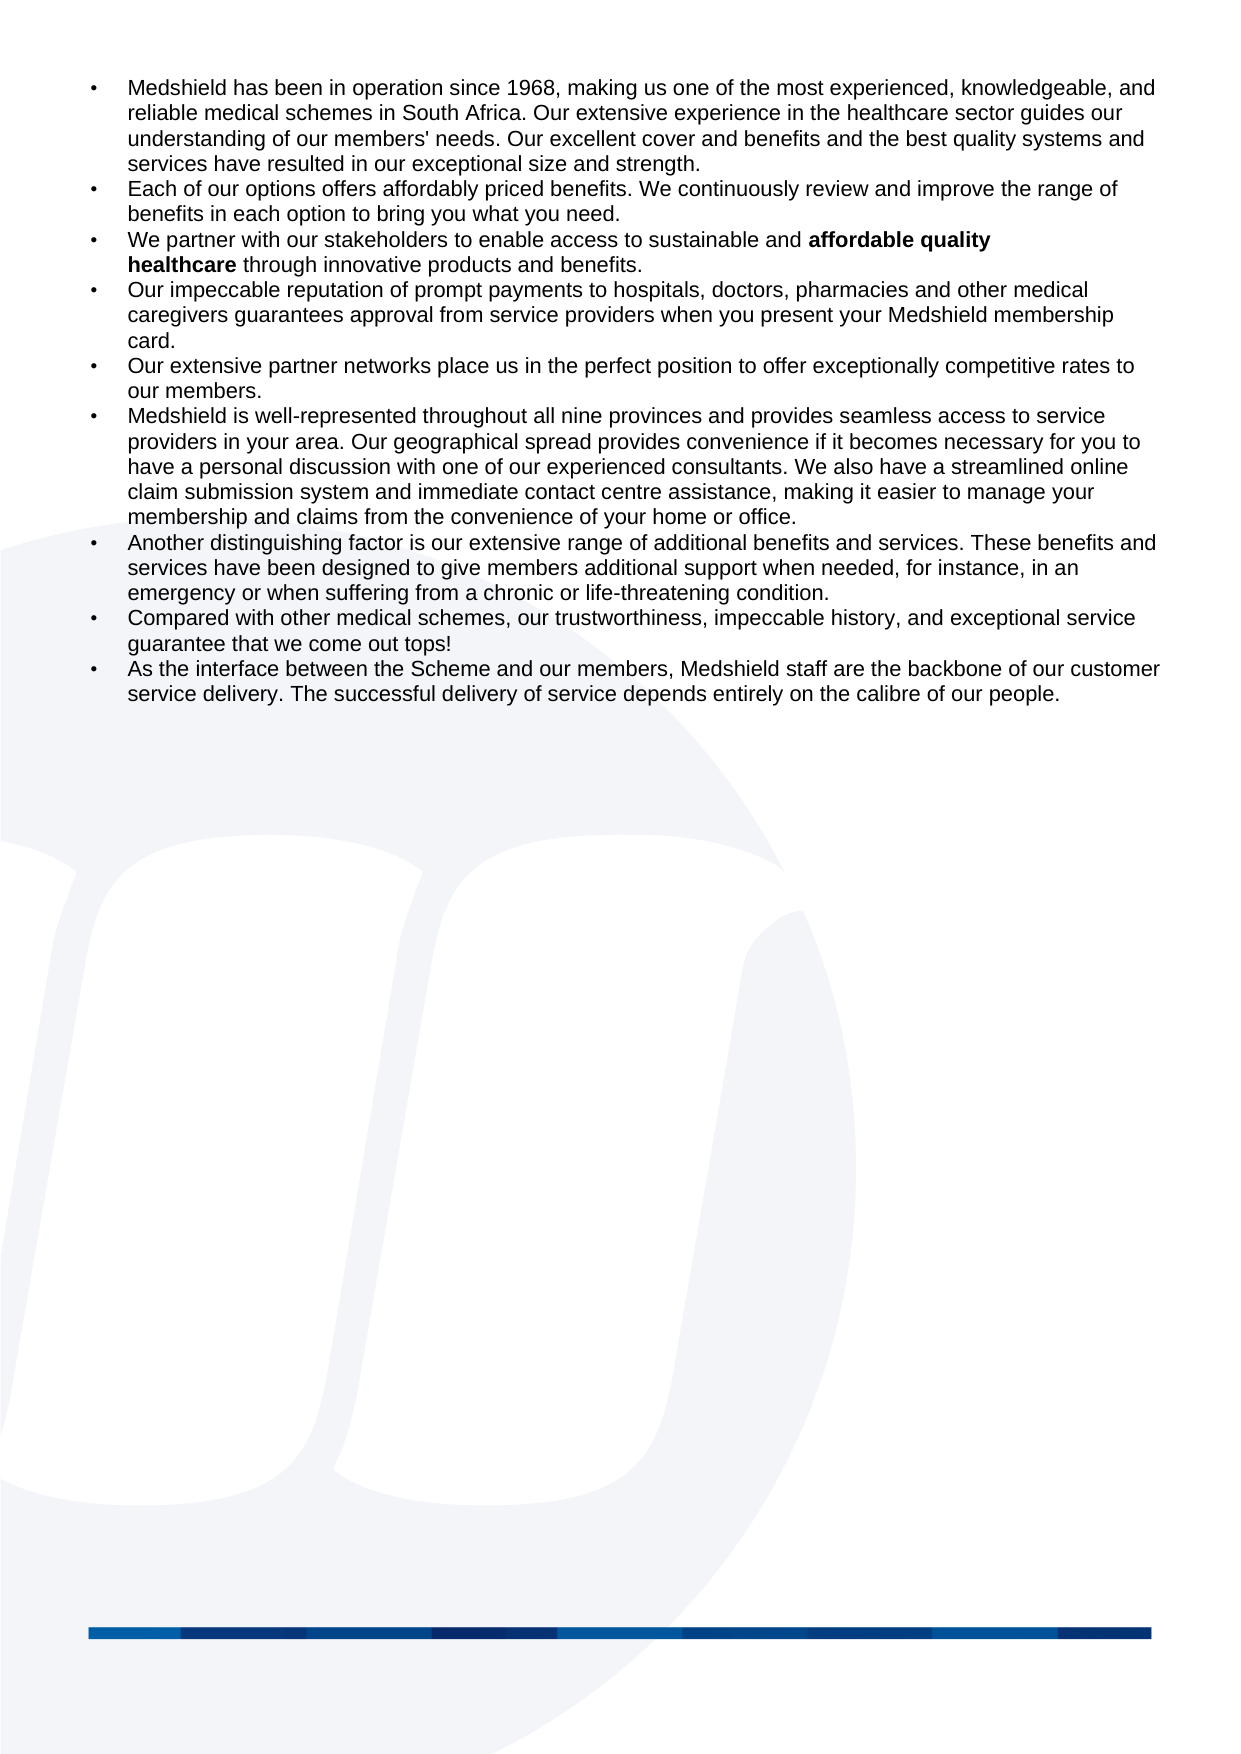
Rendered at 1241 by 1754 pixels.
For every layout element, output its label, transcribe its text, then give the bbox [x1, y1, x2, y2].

list Medshield has been in operation since 1968, making us one of the most experienced, knowledgeable, and reliable medical schemes in South Africa. Our extensive experience in the healthcare sector guides our understanding of our members' needs. Our excellent cover and benefits and the best quality systems and services have resulted in our exceptional size and strength. [90, 75, 1165, 176]
list Our extensive partner networks place us in the perfect position to offer exceptionally competitive rates to our members. [90, 353, 1165, 403]
list Each of our options offers affordably priced benefits. We continuously review and improve the range of benefits in each option to bring you what you need. [90, 176, 1165, 226]
list Medshield is well-represented throughout all nine provinces and provides seamless access to service providers in your area. Our geographical spread provides convenience if it becomes necessary for you to have a personal discussion with one of our experienced consultants. We also have a streamlined online claim submission system and immediate contact centre assistance, making it easier to manage your membership and claims from the convenience of your home or office. [90, 403, 1165, 529]
list Compared with other medical schemes, our trustworthiness, impeccable history, and exceptional service guarantee that we come out tops! [90, 605, 1165, 656]
picture [0, 466, 1240, 1754]
list As the interface between the Scheme and our members, Medshield staff are the backbone of our customer service delivery. The successful delivery of service depends entirely on the calibre of our people. [90, 656, 1165, 706]
list Another distinguishing factor is our extensive range of additional benefits and services. These benefits and services have been designed to give members additional support when needed, for instance, in an emergency or when suffering from a chronic or life-threatening condition. [90, 529, 1165, 605]
list Our impeccable reputation of prompt payments to hospitals, doctors, pharmacies and other medical caregivers guarantees approval from service providers when you present your Medshield membership card. [90, 277, 1165, 353]
list We partner with our stakeholders to enable access to sustainable and affordable quality healthcare through innovative products and benefits. [90, 226, 1165, 277]
